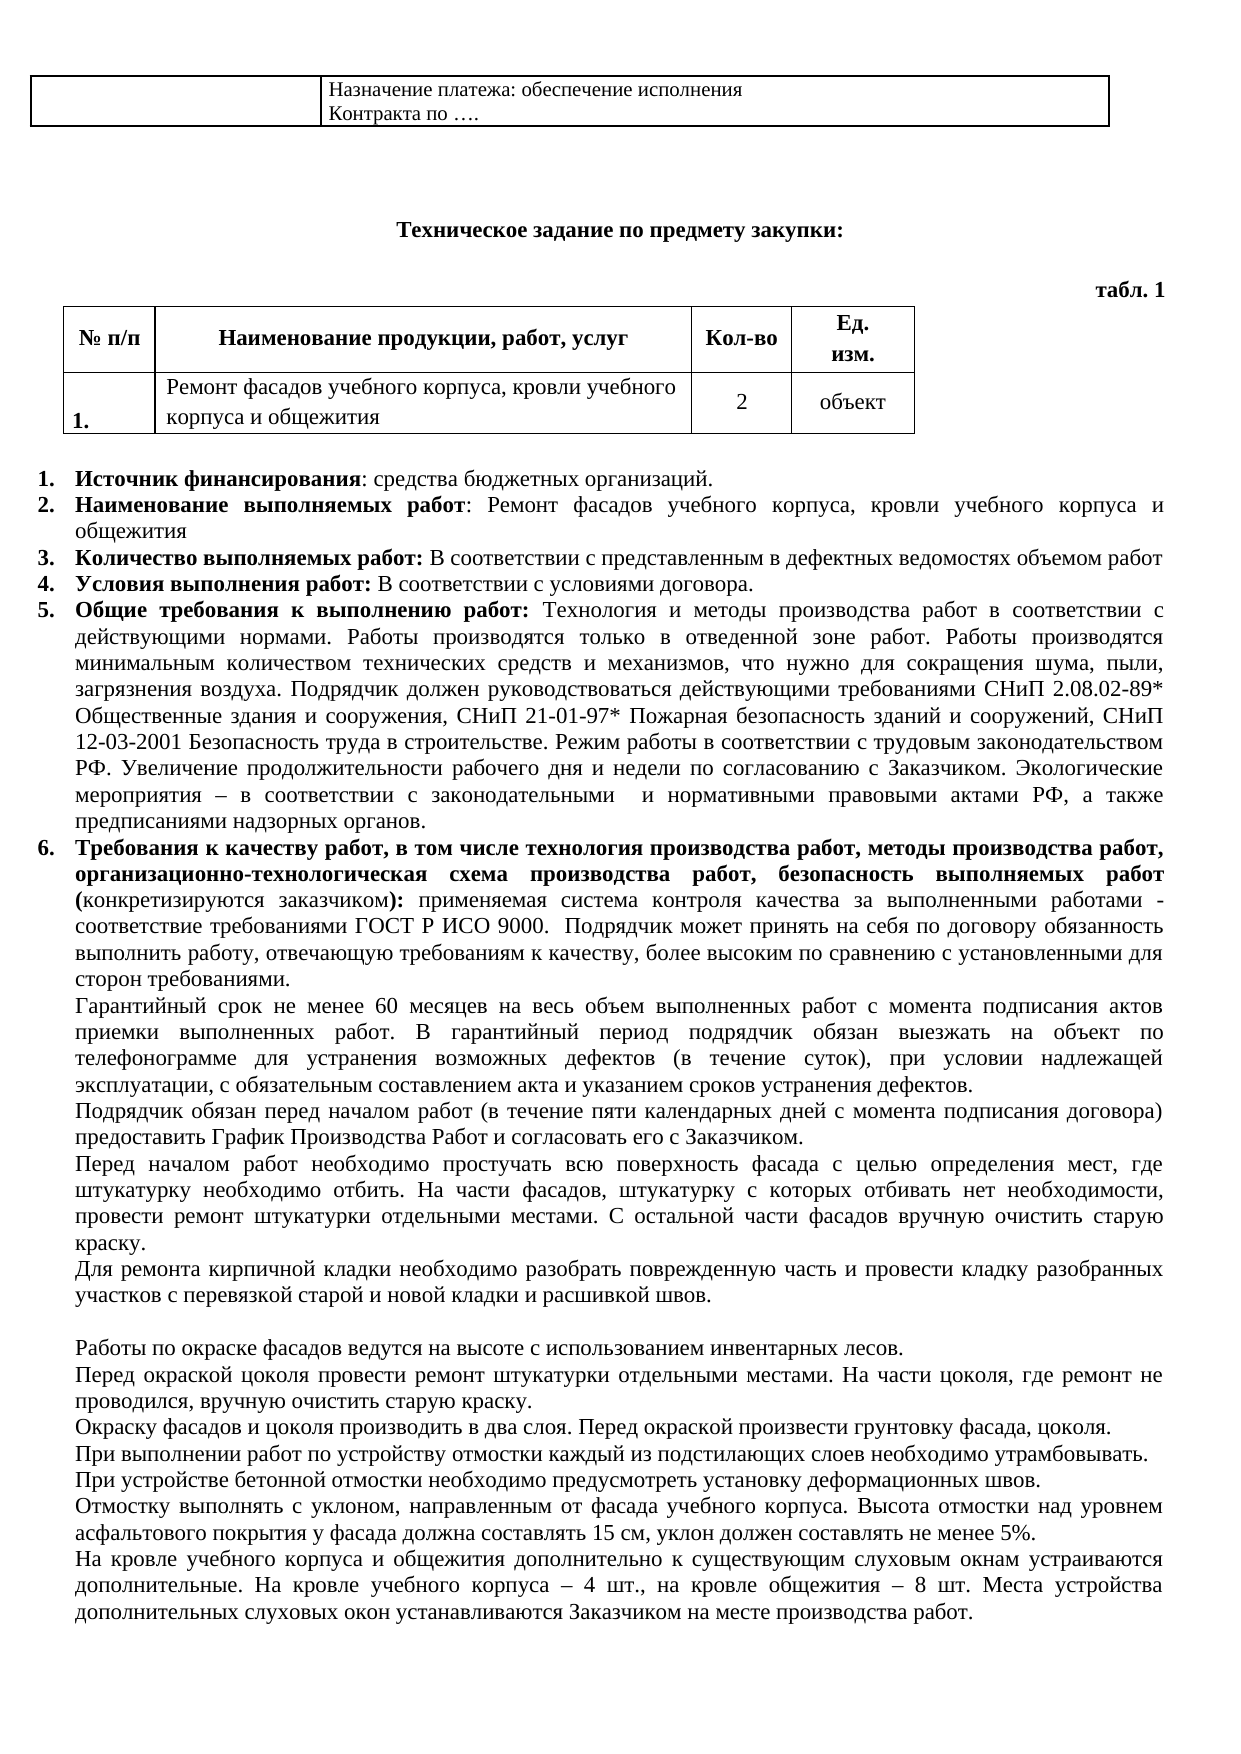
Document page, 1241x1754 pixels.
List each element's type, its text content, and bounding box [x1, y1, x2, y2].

text Перед окраской цоколя провести ремонт штукатурки отдельными местами. На части цоколя, где ремонт не проводился, вручную очистить старую краску. [75, 1361, 1165, 1413]
text Отмостку выполнять с уклоном, направленным от фасада учебного корпуса. Высота отмостки над уровнем асфальтового покрытия у фасада должна составлять 15 см, уклон должен составлять не менее 5%. [75, 1492, 1165, 1545]
table_header № п/п [64, 307, 154, 372]
text Перед началом работ необходимо простучать всю поверхность фасада с целью определения мест, где штукатурку необходимо отбить. На части фасадов, штукатурку с которых отбивать нет необходимости, провести ремонт штукатурки отдельными местами. С остальной части фасадов вручную очистить старую краску. [75, 1150, 1165, 1255]
table_header Кол-во [692, 307, 791, 372]
text Работы по окраске фасадов ведутся на высоте с использованием инвентарных лесов. [75, 1334, 1165, 1361]
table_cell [322, 77, 1108, 125]
text При выполнении работ по устройству отмостки каждый из подстилающих слоев необходимо утрамбовывать. [75, 1440, 1165, 1466]
text табл. 1 [75, 276, 1165, 302]
list Требования к качеству работ, в том числе технология производства работ, методы производства работ, организационно-технологическая схема производства работ, безопасность выполняемых работ (конкретизируются заказчиком): применяемая система контроля качества за выполненными работами - соответствие требованиями ГОСТ Р ИСО 9000. Подрядчик может принять на себя по договору обязанность выполнить работу, отвечающую требованиям к качеству, более высоким по сравнению с установленными для сторон требованиями. [37, 833, 1165, 992]
list Условия выполнения работ: В соответствии с условиями договора. [37, 570, 1165, 596]
list Количество выполняемых работ: В соответствии с представленным в дефектных ведомостях объемом работ [37, 544, 1165, 570]
table_cell Ремонт фасадов учебного корпуса, кровли учебного корпуса и общежития [156, 373, 691, 433]
table_header Ед. изм. [792, 307, 914, 372]
text Подрядчик обязан перед началом работ (в течение пяти календарных дней с момента подписания договора) предоставить График Производства Работ и согласовать его с Заказчиком. [75, 1097, 1165, 1150]
list Наименование выполняемых работ: Ремонт фасадов учебного корпуса, кровли учебного корпуса и общежития [37, 491, 1165, 544]
text Техническое задание по предмету закупки: [75, 216, 1165, 242]
list Общие требования к выполнению работ: Технология и методы производства работ в соответствии с действующими нормами. Работы производятся только в отведенной зоне работ. Работы производятся минимальным количеством технических средств и механизмов, что нужно для сокращения шума, пыли, загрязнения воздуха. Подрядчик должен руководствоваться действующими требованиями СНиП 2.08.02-89* Общественные здания и сооружения, СНиП 21-01-97* Пожарная безопасность зданий и сооружений, СНиП 12-03-2001 Безопасность труда в строительстве. Режим работы в соответствии с трудовым законодательством РФ. Увеличение продолжительности рабочего дня и недели по согласованию с Заказчиком. Экологические мероприятия – в соответствии с законодательными и нормативными правовыми актами РФ, а также предписаниями надзорных органов. [37, 596, 1165, 833]
text Гарантийный срок не менее 60 месяцев на весь объем выполненных работ с момента подписания актов приемки выполненных работ. В гарантийный период подрядчик обязан выезжать на объект по телефонограмме для устранения возможных дефектов (в течение суток), при условии надлежащей эксплуатации, с обязательным составлением акта и указанием сроков устранения дефектов. [75, 992, 1165, 1097]
table_header Наименование продукции, работ, услуг [156, 307, 691, 372]
text На кровле учебного корпуса и общежития дополнительно к существующим слуховым окнам устраиваются дополнительные. На кровле учебного корпуса – 4 шт., на кровле общежития – 8 шт. Места устройства дополнительных слуховых окон устанавливаются Заказчиком на месте производства работ. [75, 1545, 1165, 1624]
table_cell 2 [692, 373, 791, 433]
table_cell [32, 77, 320, 125]
text При устройстве бетонной отмостки необходимо предусмотреть установку деформационных швов. [75, 1466, 1165, 1492]
table_cell [64, 373, 154, 433]
text Окраску фасадов и цоколя производить в два слоя. Перед окраской произвести грунтовку фасада, цоколя. [75, 1413, 1165, 1440]
table_cell объект [792, 373, 914, 433]
list Источник финансирования: средства бюджетных организаций. [37, 464, 1165, 491]
text Для ремонта кирпичной кладки необходимо разобрать поврежденную часть и провести кладку разобранных участков с перевязкой старой и новой кладки и расшивкой швов. [75, 1255, 1165, 1308]
